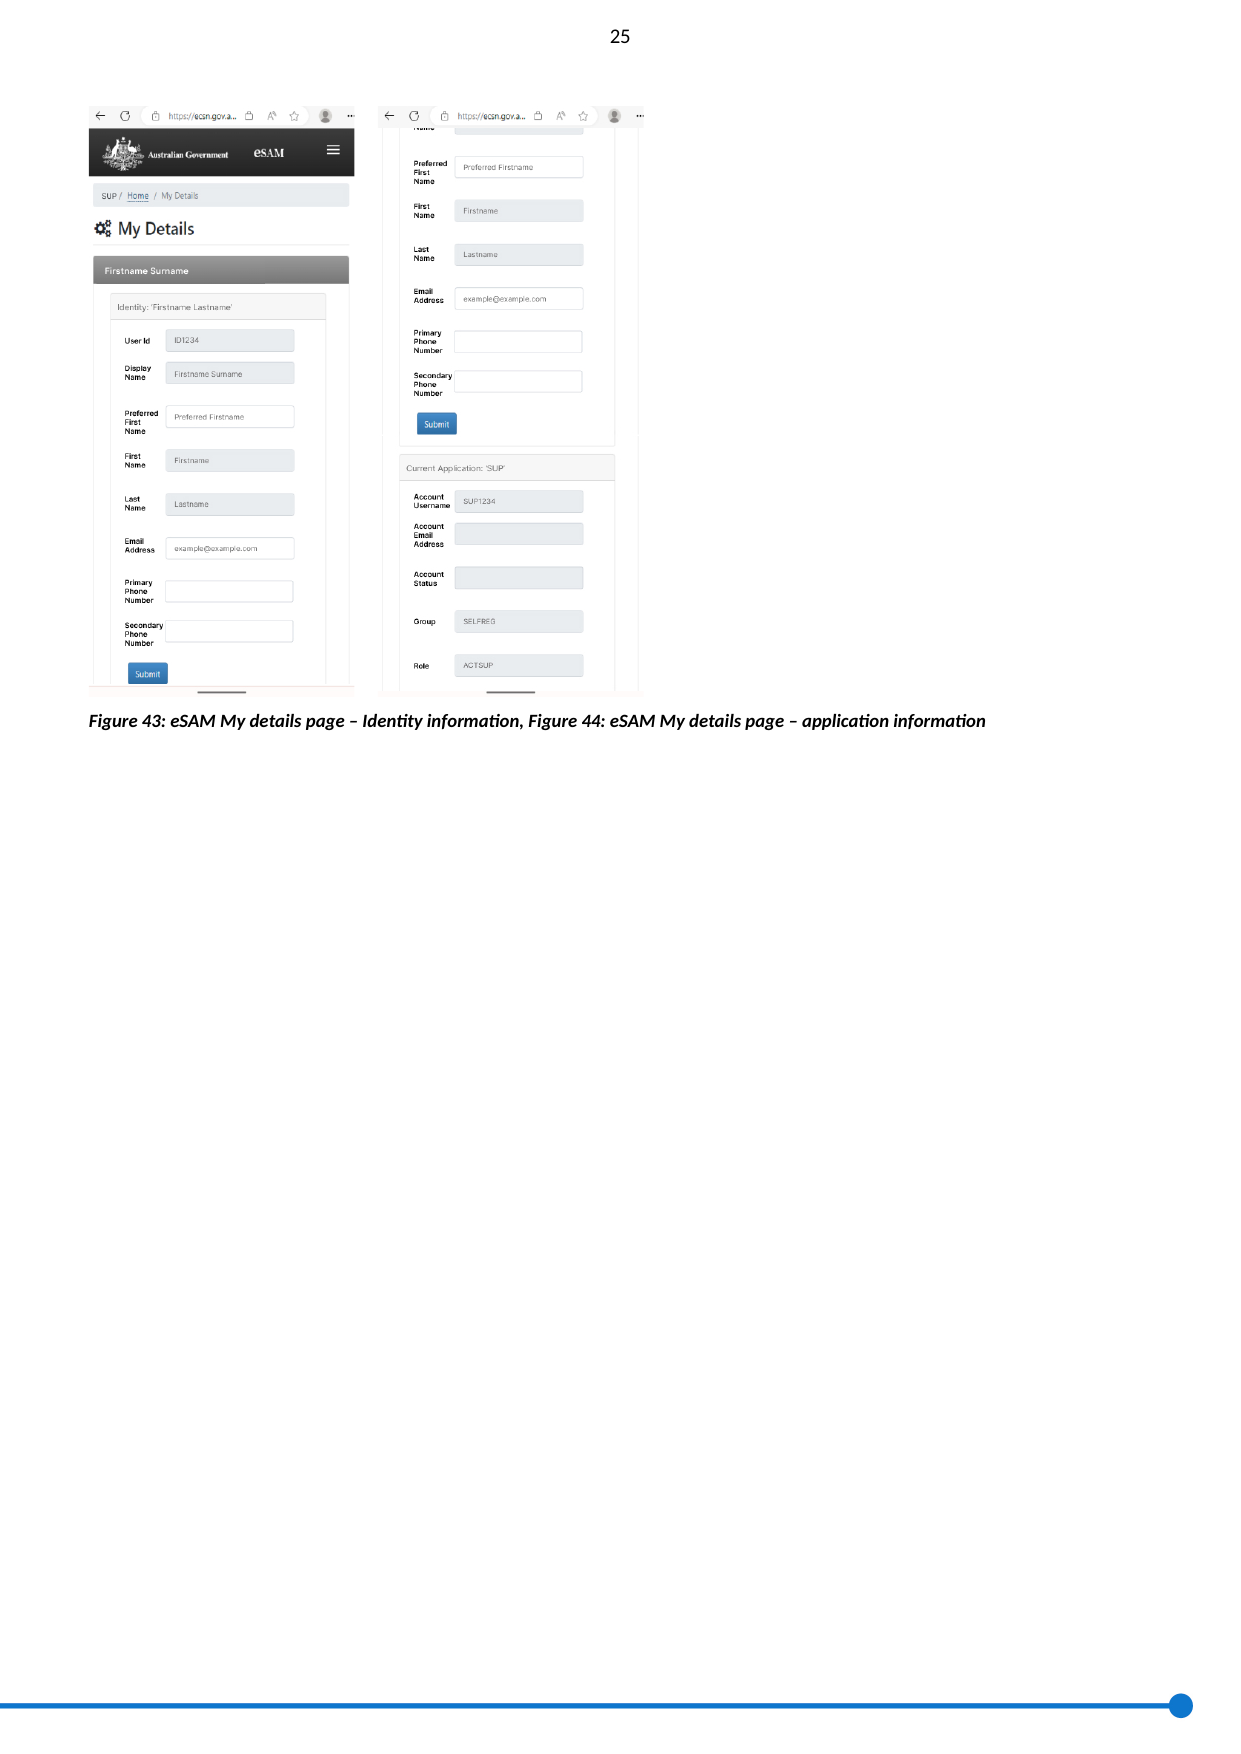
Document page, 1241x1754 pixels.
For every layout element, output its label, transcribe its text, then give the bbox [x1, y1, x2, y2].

picture [88, 106, 355, 697]
text Figure 43: eSAM My details page – Identity information, Figure 44: eSAM My details page – application information [89, 709, 1152, 732]
picture [0, 1682, 1241, 1753]
picture [377, 106, 644, 697]
